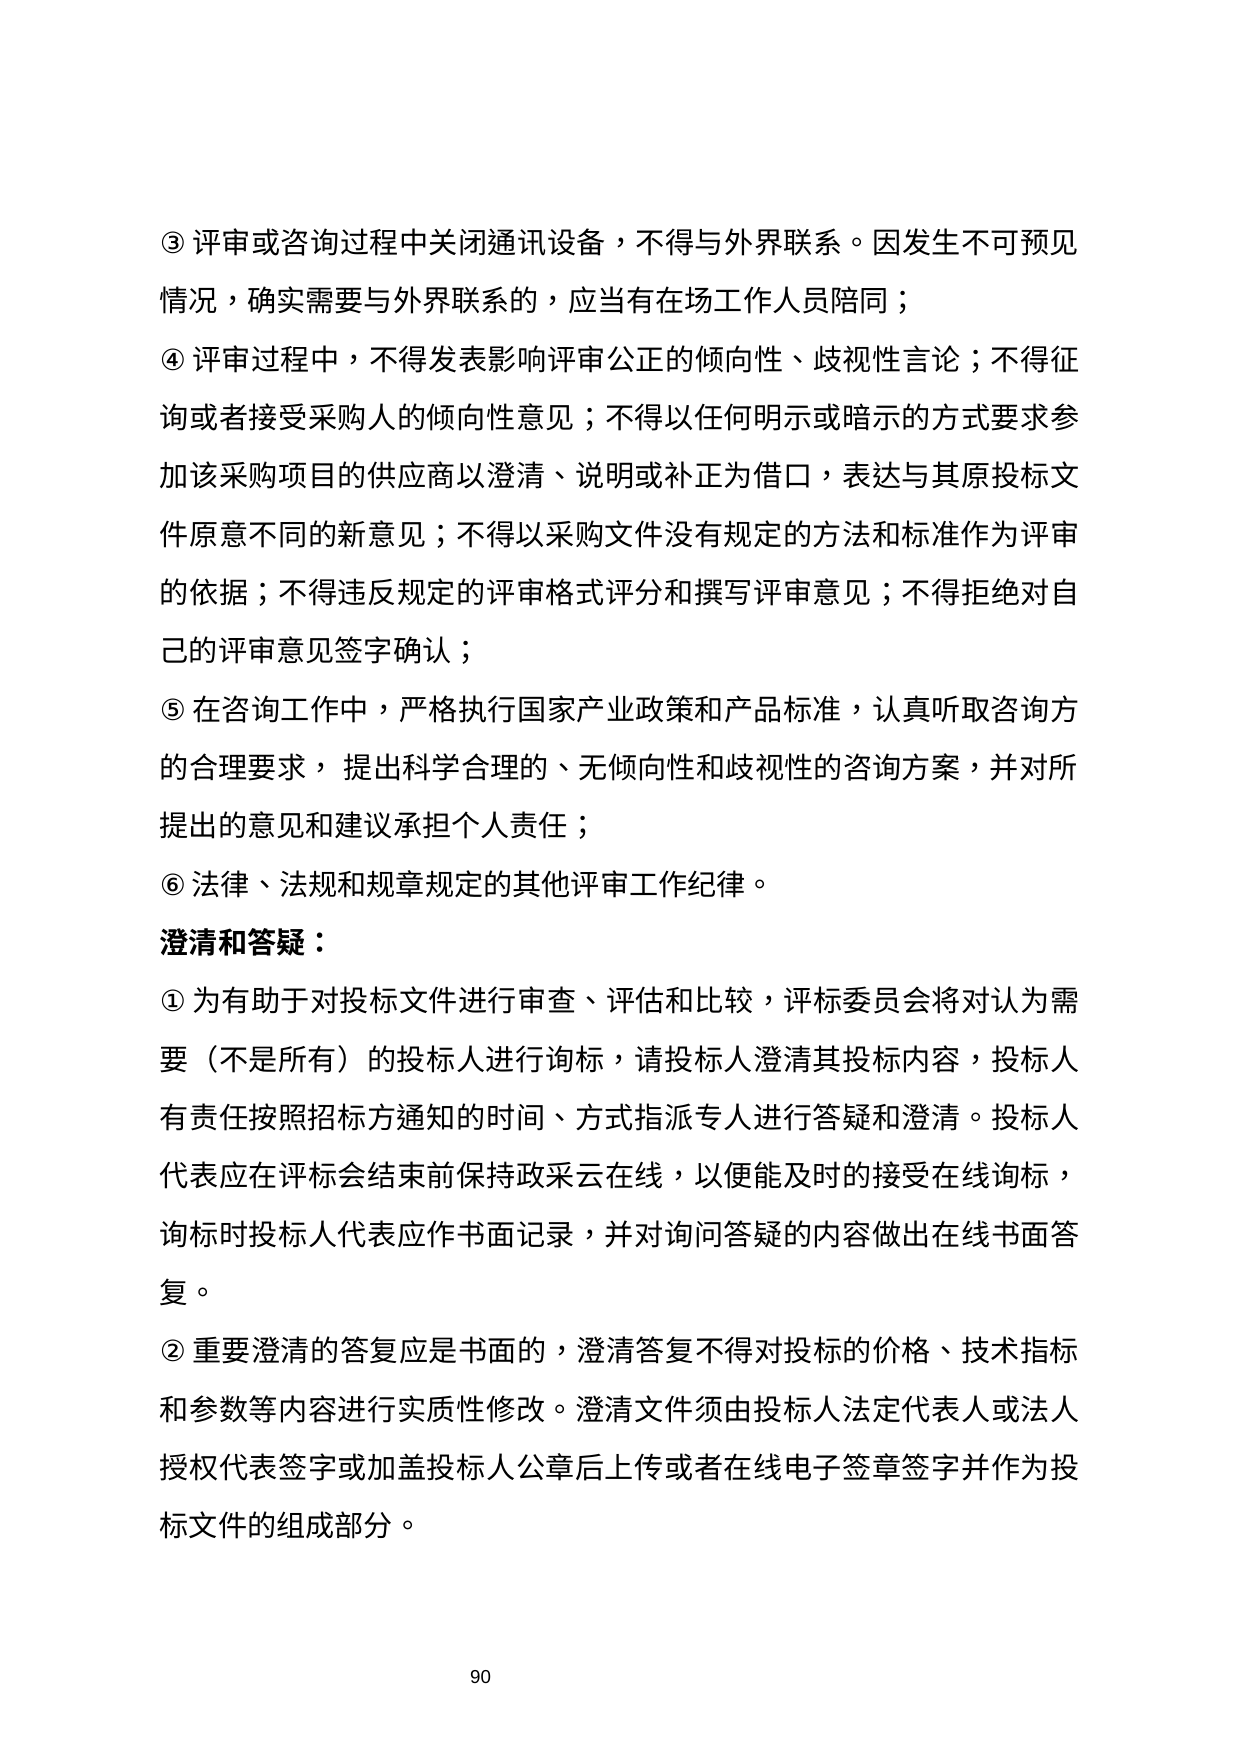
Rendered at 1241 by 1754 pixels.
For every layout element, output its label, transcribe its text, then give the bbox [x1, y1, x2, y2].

list 澄清和答疑： [159, 907, 1081, 965]
list ①为有助于对投标文件进行审查、评估和比较，评标委员会将对认为需要（不是所有）的投标人进行询标，请投标人澄清其投标内容，投标人有责任按照招标方通知的时间、方式指派专人进行答疑和澄清。投标人代表应在评标会结束前保持政采云在线，以便能及时的接受在线询标，询标时投标人代表应作书面记录，并对询问答疑的内容做出在线书面答复。 [159, 965, 1081, 1315]
list ⑥法律、法规和规章规定的其他评审工作纪律。 [159, 848, 1081, 907]
list ②重要澄清的答复应是书面的，澄清答复不得对投标的价格、技术指标和参数等内容进行实质性修改。澄清文件须由投标人法定代表人或法人授权代表签字或加盖投标人公章后上传或者在线电子签章签字并作为投标文件的组成部分。 [159, 1315, 1081, 1548]
list ⑤在咨询工作中，严格执行国家产业政策和产品标准，认真听取咨询方的合理要求， 提出科学合理的、无倾向性和歧视性的咨询方案，并对所提出的意见和建议承担个人责任； [159, 673, 1081, 848]
list ④评审过程中，不得发表影响评审公正的倾向性、歧视性言论；不得征询或者接受采购人的倾向性意见；不得以任何明示或暗示的方式要求参加该采购项目的供应商以澄清、说明或补正为借口，表达与其原投标文件原意不同的新意见；不得以采购文件没有规定的方法和标准作为评审的依据；不得违反规定的评审格式评分和撰写评审意见；不得拒绝对自己的评审意见签字确认； [159, 323, 1081, 673]
list ③评审或咨询过程中关闭通讯设备，不得与外界联系。因发生不可预见情况，确实需要与外界联系的，应当有在场工作人员陪同； [159, 207, 1081, 323]
